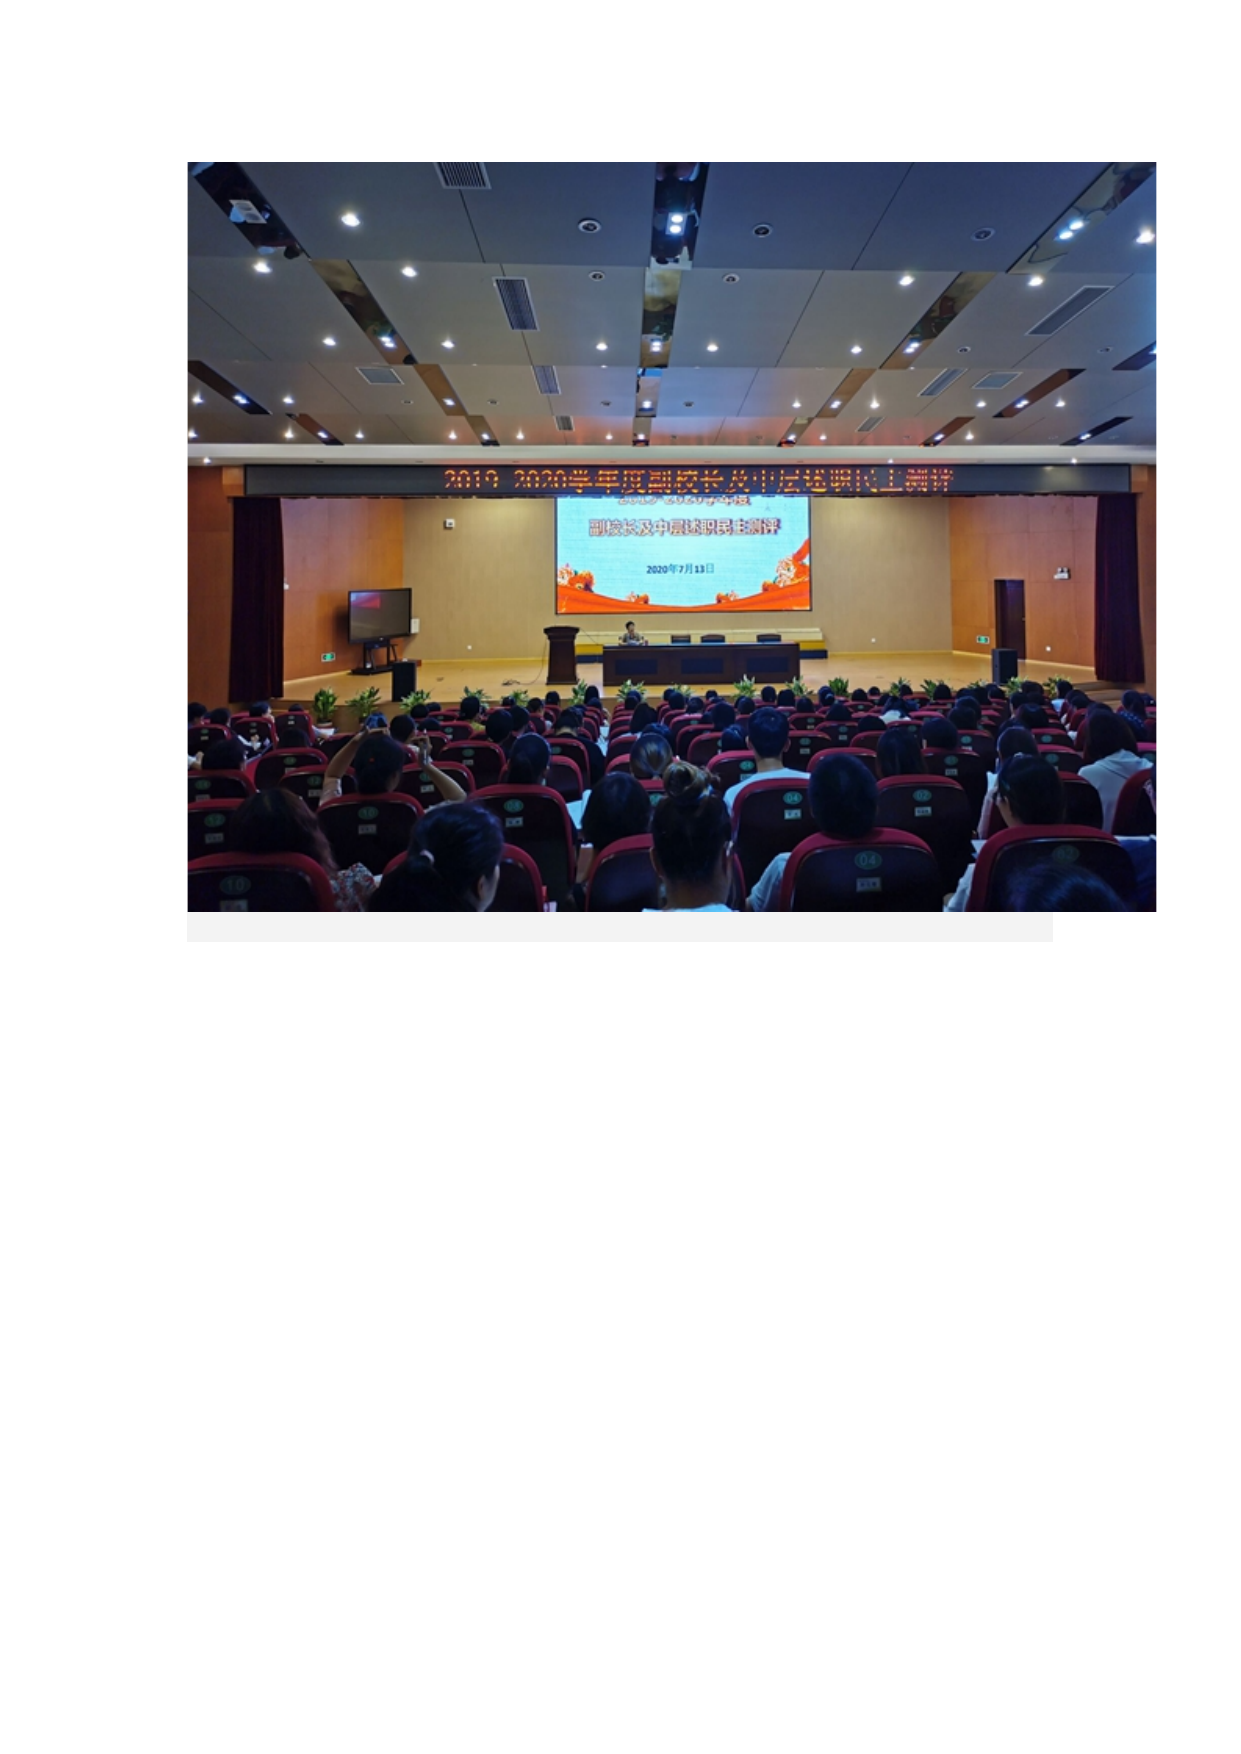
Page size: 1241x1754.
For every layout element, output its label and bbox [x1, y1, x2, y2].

picture [187, 162, 1157, 912]
